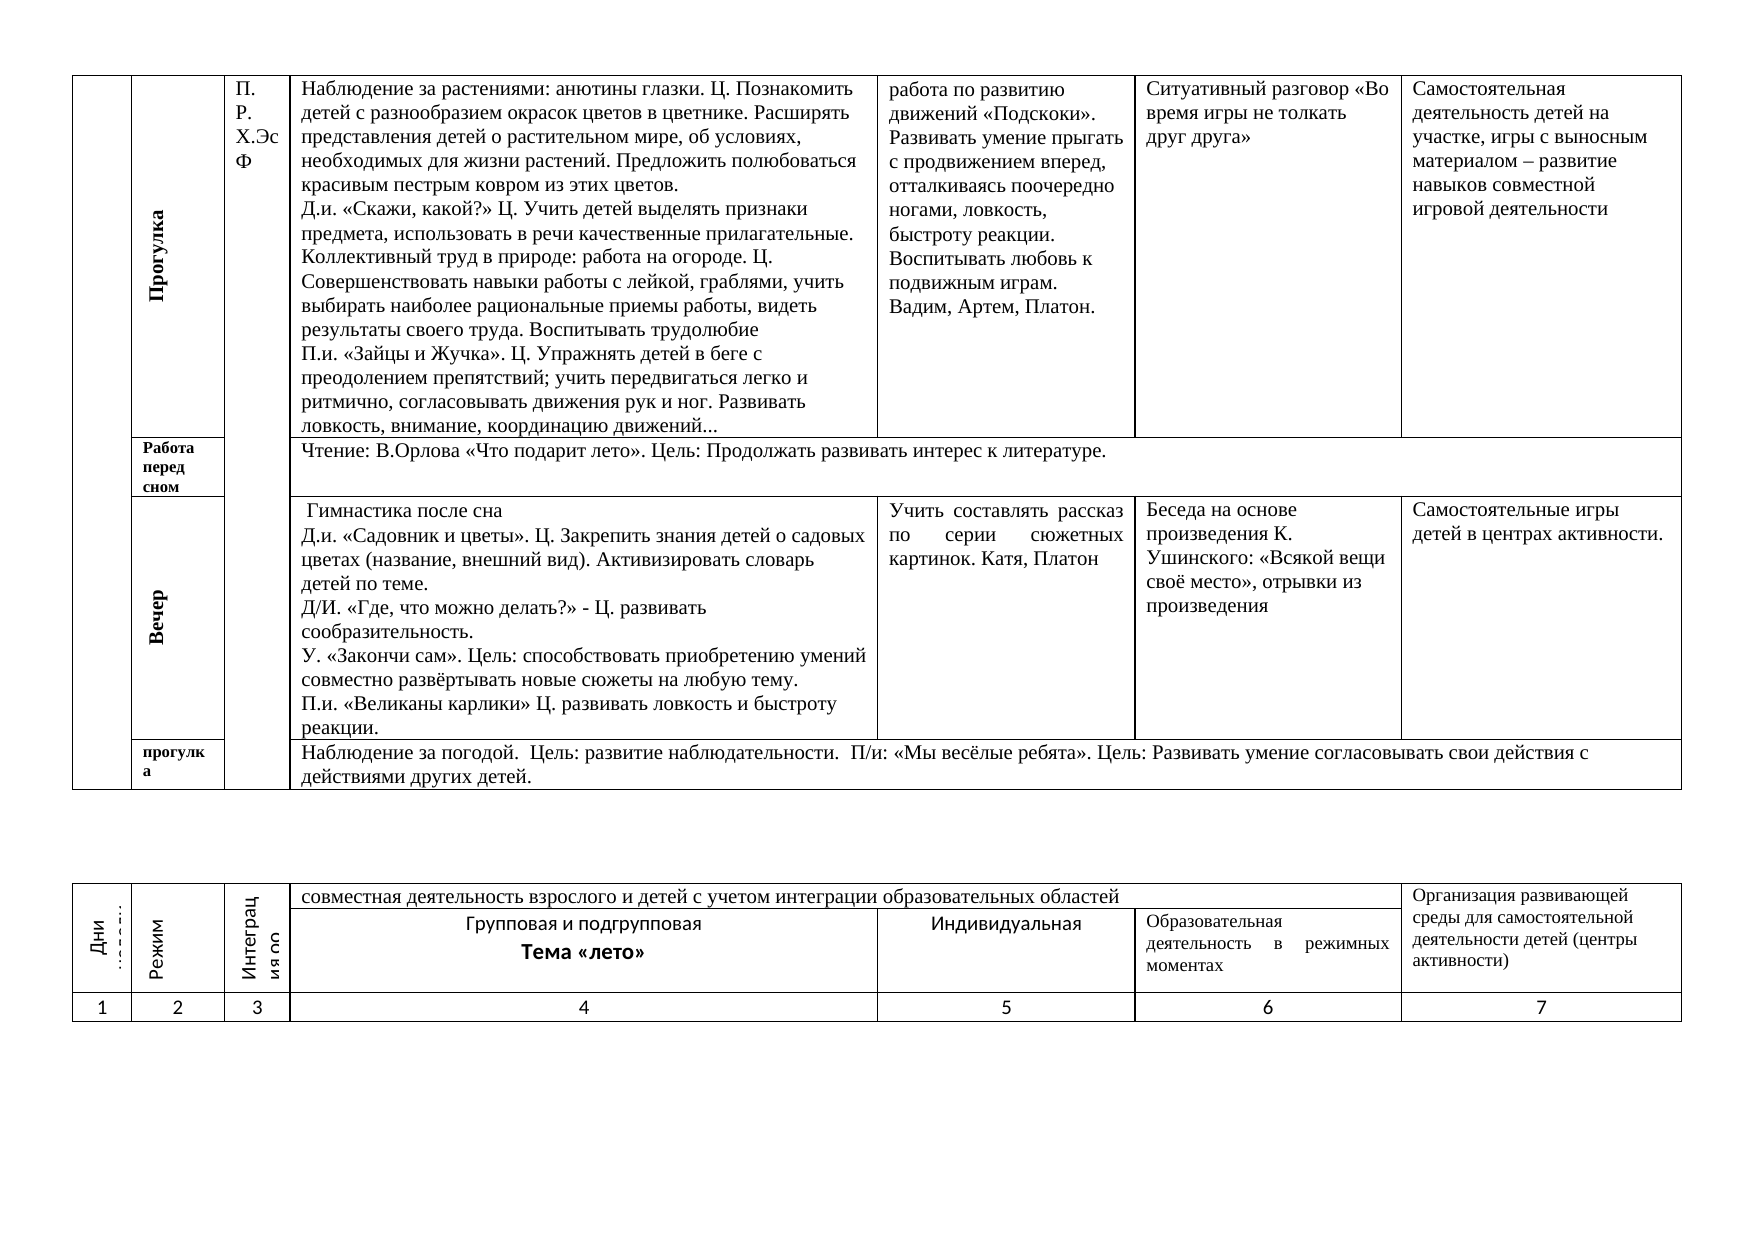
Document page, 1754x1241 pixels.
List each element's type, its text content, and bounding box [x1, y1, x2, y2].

table_cell Гимнастика после сна Д.и. «Садовник и цветы». Ц. Закрепить знания детей о садовых цветах (название, внешний вид). Активизировать словарь детей по теме. Д/И. «Где, что можно делать?» - Ц. развивать сообразительность. У. «Закончи сам». Цель: способствовать приобретению умений совместно развёртывать новые сюжеты на любую тему. П.и. «Великаны карлики» Ц. развивать ловкость и быстроту реакции. [291, 497, 877, 739]
table_cell 1 [73, 993, 131, 1021]
table_cell Работа перед сном [132, 438, 224, 496]
table_cell Образовательная деятельность в режимных моментах [1136, 909, 1401, 992]
table_header Интеграция оо [225, 884, 289, 992]
table_cell 3 [225, 993, 289, 1021]
table_header Организация развивающей среды для самостоятельной деятельности детей (центры активности) [1402, 884, 1681, 992]
table_cell 2 [132, 993, 224, 1021]
table_cell Наблюдение за растениями: анютины глазки. Ц. Познакомить детей с разнообразием окрасок цветов в цветнике. Расширять представления детей о растительном мире, об условиях, необходимых для жизни растений. Предложить полюбоваться красивым пестрым ковром из этих цветов. Д.и. «Скажи, какой?» Ц. Учить детей выделять признаки предмета, использовать в речи качественные прилагательные. Коллективный труд в природе: работа на огороде. Ц. Совершенствовать навыки работы с лейкой, граблями, учить выбирать наиболее рациональные приемы работы, видеть результаты своего труда. Воспитывать трудолюбие П.и. «Зайцы и Жучка». Ц. Упражнять детей в беге с преодолением препятствий; учить передвигаться легко и ритмично, согласовывать движения рук и ног. Развивать ловкость, внимание, координацию движений... [291, 76, 877, 437]
table_header совместная деятельность взрослого и детей с учетом интеграции образовательных областей [291, 884, 1401, 908]
table_cell 6 [1136, 993, 1401, 1021]
table_cell Вечер [132, 497, 224, 739]
table_cell П. Р. Х.Эс Ф [225, 76, 289, 788]
table_cell Прогулка [132, 76, 224, 437]
table_cell Самостоятельные игры детей в центрах активности. [1402, 497, 1681, 739]
table_header Дни недели [73, 884, 131, 992]
table_cell 5 [878, 993, 1134, 1021]
table_cell 4 [291, 993, 877, 1021]
table_cell Групповая и подгрупповая Тема «лето» [291, 909, 877, 992]
table_cell Наблюдение за погодой. Цель: развитие наблюдательности. П/и: «Мы весёлые ребята». Цель: Развивать умение согласовывать свои действия с действиями других детей. [291, 740, 1681, 788]
table_header Режим [132, 884, 224, 992]
table_cell Индивидуальная [878, 909, 1134, 992]
table_cell Самостоятельная деятельность детей на участке, игры с выносным материалом – развитие навыков совместной игровой деятельности [1402, 76, 1681, 437]
table_cell работа по развитию движений «Подскоки». Развивать умение прыгать с продвижением вперед, отталкиваясь поочередно ногами, ловкость, быстроту реакции. Воспитывать любовь к подвижным играм. Вадим, Артем, Платон. [878, 76, 1134, 437]
table_cell Беседа на основе произведения К. Ушинского: «Всякой вещи своё место», отрывки из произведения [1136, 497, 1401, 739]
table_cell Чтение: В.Орлова «Что подарит лето». Цель: Продолжать развивать интерес к литературе. [291, 438, 1681, 496]
table_cell Ситуативный разговор «Во время игры не толкать друг друга» [1136, 76, 1401, 437]
table_cell Учить составлять рассказ по серии сюжетных картинок. Катя, Платон [878, 497, 1134, 739]
table_cell 7 [1402, 993, 1681, 1021]
table_cell прогулка [132, 740, 224, 788]
